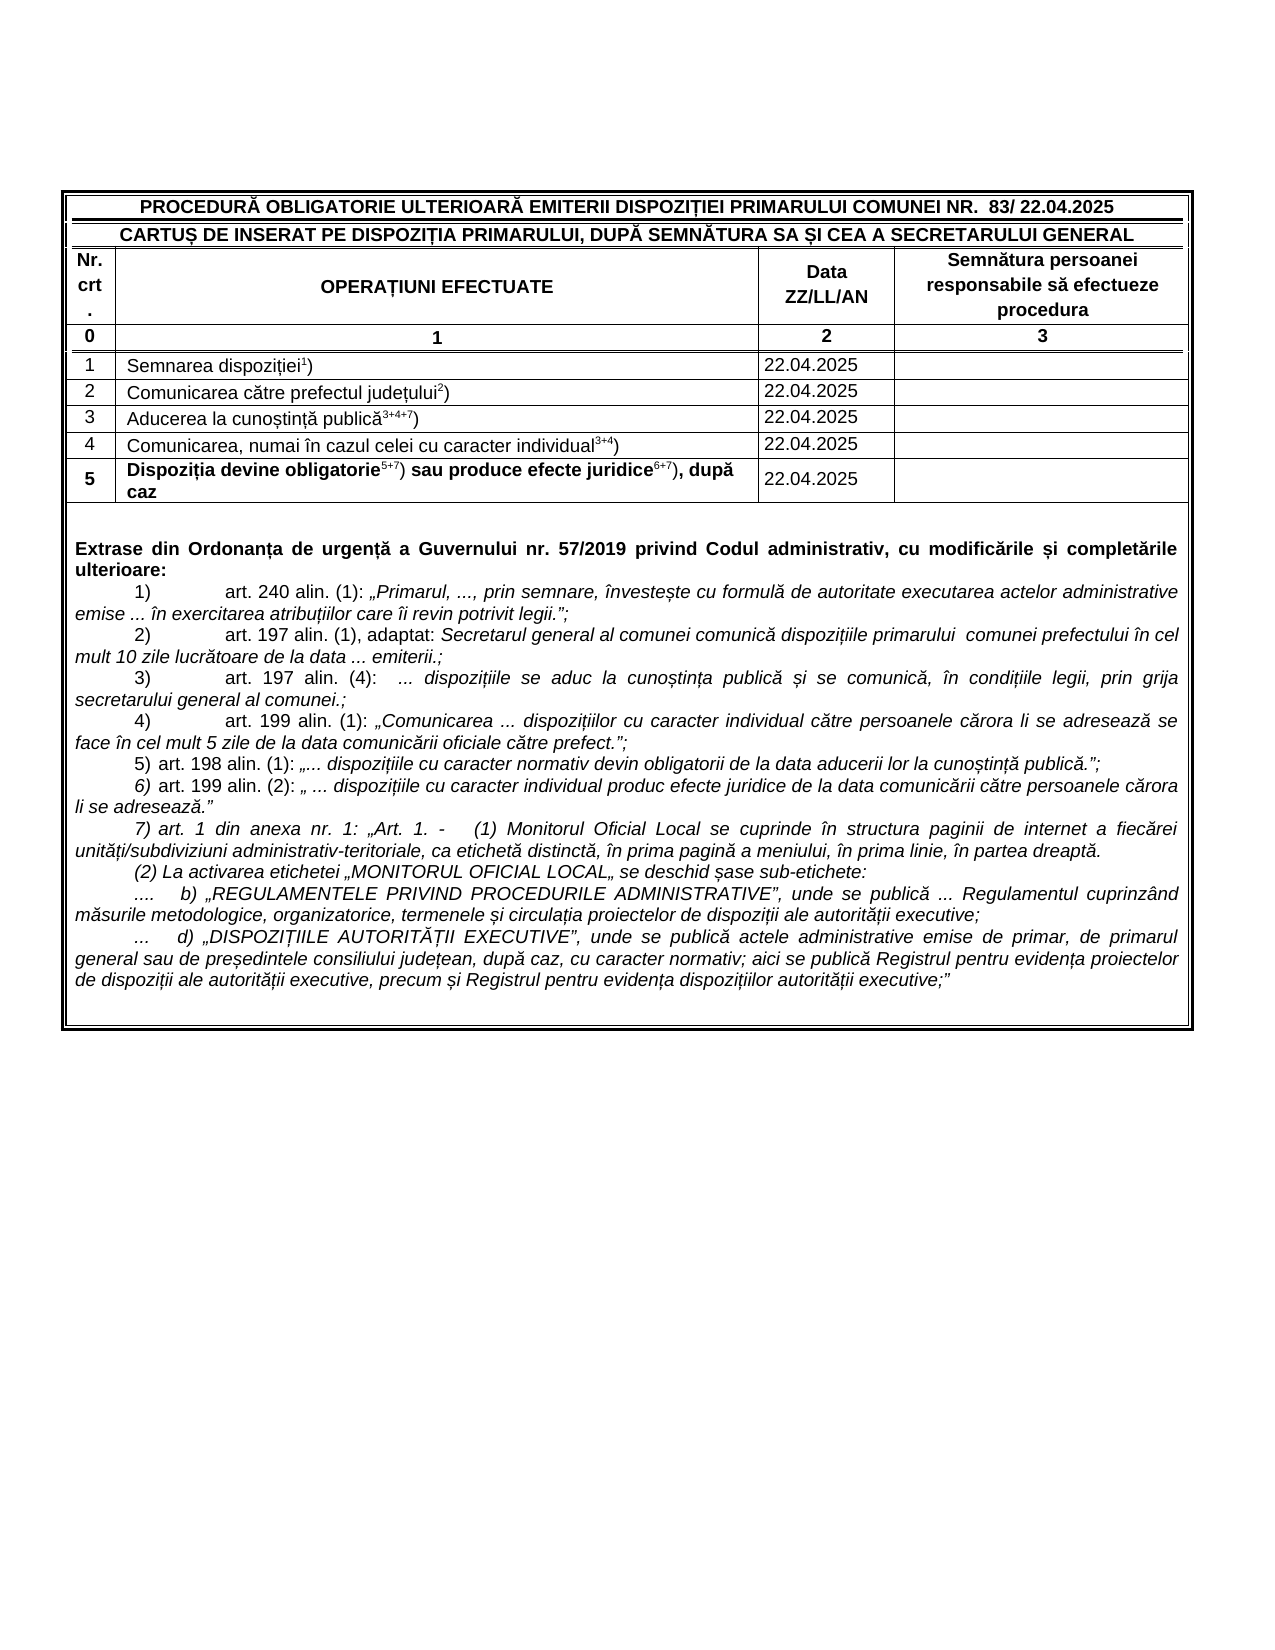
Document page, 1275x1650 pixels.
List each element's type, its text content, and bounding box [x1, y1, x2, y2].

table_cell 1 [116, 325, 758, 350]
table_cell Dispoziția devine obligatorie5+7) sau produce efecte juridice6+7), după caz [116, 459, 758, 502]
table_cell 4 [67, 433, 115, 458]
table_cell 22.04.2025 [759, 353, 894, 379]
table_cell CARTUȘ DE INSERAT PE DISPOZIȚIA PRIMARULUI, DUPĂ SEMNĂTURA SA ȘI CEA A SECRETARULUI GENERAL [64, 218, 1191, 246]
table_cell 3 [67, 406, 115, 432]
table_cell 22.04.2025 [759, 380, 894, 405]
table_cell 22.04.2025 [759, 459, 894, 502]
table_cell 22.04.2025 [759, 406, 894, 432]
table_cell Comunicarea, numai în cazul celei cu caracter individual3+4) [116, 433, 758, 458]
table_header PROCEDURĂ OBLIGATORIE ULTERIOARĂ EMITERII DISPOZIȚIEI PRIMARULUI COMUNEI NR. 83/ 22.04.2025 [67, 196, 1188, 218]
table_cell 2 [759, 325, 894, 350]
table_cell [895, 380, 1188, 405]
table_cell [895, 406, 1188, 432]
table_cell Aducerea la cunoștință publică3+4+7) [116, 406, 758, 432]
table_cell [895, 459, 1188, 502]
table_cell Semnarea dispoziției1) [116, 353, 758, 379]
table_cell Data ZZ/LL/AN [759, 249, 894, 324]
table_cell [895, 433, 1188, 458]
table_cell OPERAȚIUNI EFECTUATE [116, 249, 758, 324]
table_cell 2 [67, 380, 115, 405]
table_cell [895, 350, 1191, 379]
table_cell 22.04.2025 [759, 433, 894, 458]
table_cell Comunicarea către prefectul județului2) [116, 380, 758, 405]
table_cell 0 [67, 325, 115, 350]
table_cell 1 [64, 350, 115, 379]
table_cell Semnătura persoanei responsabile să efectueze procedura [895, 246, 1188, 324]
table_cell 5 [67, 459, 115, 502]
table_cell Nr. crt. [67, 246, 115, 324]
table_cell Extrase din Ordonanța de urgență a Guvernului nr. 57/2019 privind Codul administrativ, cu modificările și completările ulterioare: art. 240 alin. (1): „Primarul, ..., prin semnare, învestește cu formulă de autoritate executarea actelor administrative emise ... în exercitarea atribuțiilor care îi revin potrivit legii.”; art. 197 alin. (1), adaptat: Secretarul general al comunei comunică dispozițiile primarului comunei prefectului în cel mult 10 zile lucrătoare de la data ... emiterii.; art. 197 alin. (4): ... dispozițiile se aduc la cunoștința publică și se comunică, în condițiile legii, prin grija secretarului general al comunei.; art. 199 alin. (1): „Comunicarea ... dispozițiilor cu caracter individual către persoanele cărora li se adresează se face în cel mult 5 zile de la data comunicării oficiale către prefect.”; art. 198 alin. (1): „... dispozițiile cu caracter normativ devin obligatorii de la data aducerii lor la cunoștință publică.”; art. 199 alin. (2): „ ... dispozițiile cu caracter individual produc efecte juridice de la data comunicării către persoanele cărora li se adresează.” art. 1 din anexa nr. 1: „Art. 1. - (1) Monitorul Oficial Local se cuprinde în structura paginii de internet a fiecărei unități/subdiviziuni administrativ-teritoriale, ca etichetă distinctă, în prima pagină a meniului, în prima linie, în partea dreaptă. (2) La activarea etichetei „MONITORUL OFICIAL LOCAL„ se deschid șase sub-etichete: .... b) „REGULAMENTELE PRIVIND PROCEDURILE ADMINISTRATIVE”, unde se publică ... Regulamentul cuprinzând măsurile metodologice, organizatorice, termenele și circulația proiectelor de dispoziții ale autorității executive; ... d) „DISPOZIȚIILE AUTORITĂȚII EXECUTIVE”, unde se publică actele administrative emise de primar, de primarul general sau de președintele consiliului județean, după caz, cu caracter normativ; aici se publică Registrul pentru evidența proiectelor de dispoziții ale autorității executive, precum și Registrul pentru evidența dispozițiilor autorității executive;” [67, 503, 1188, 1025]
table_cell 3 [895, 325, 1188, 350]
